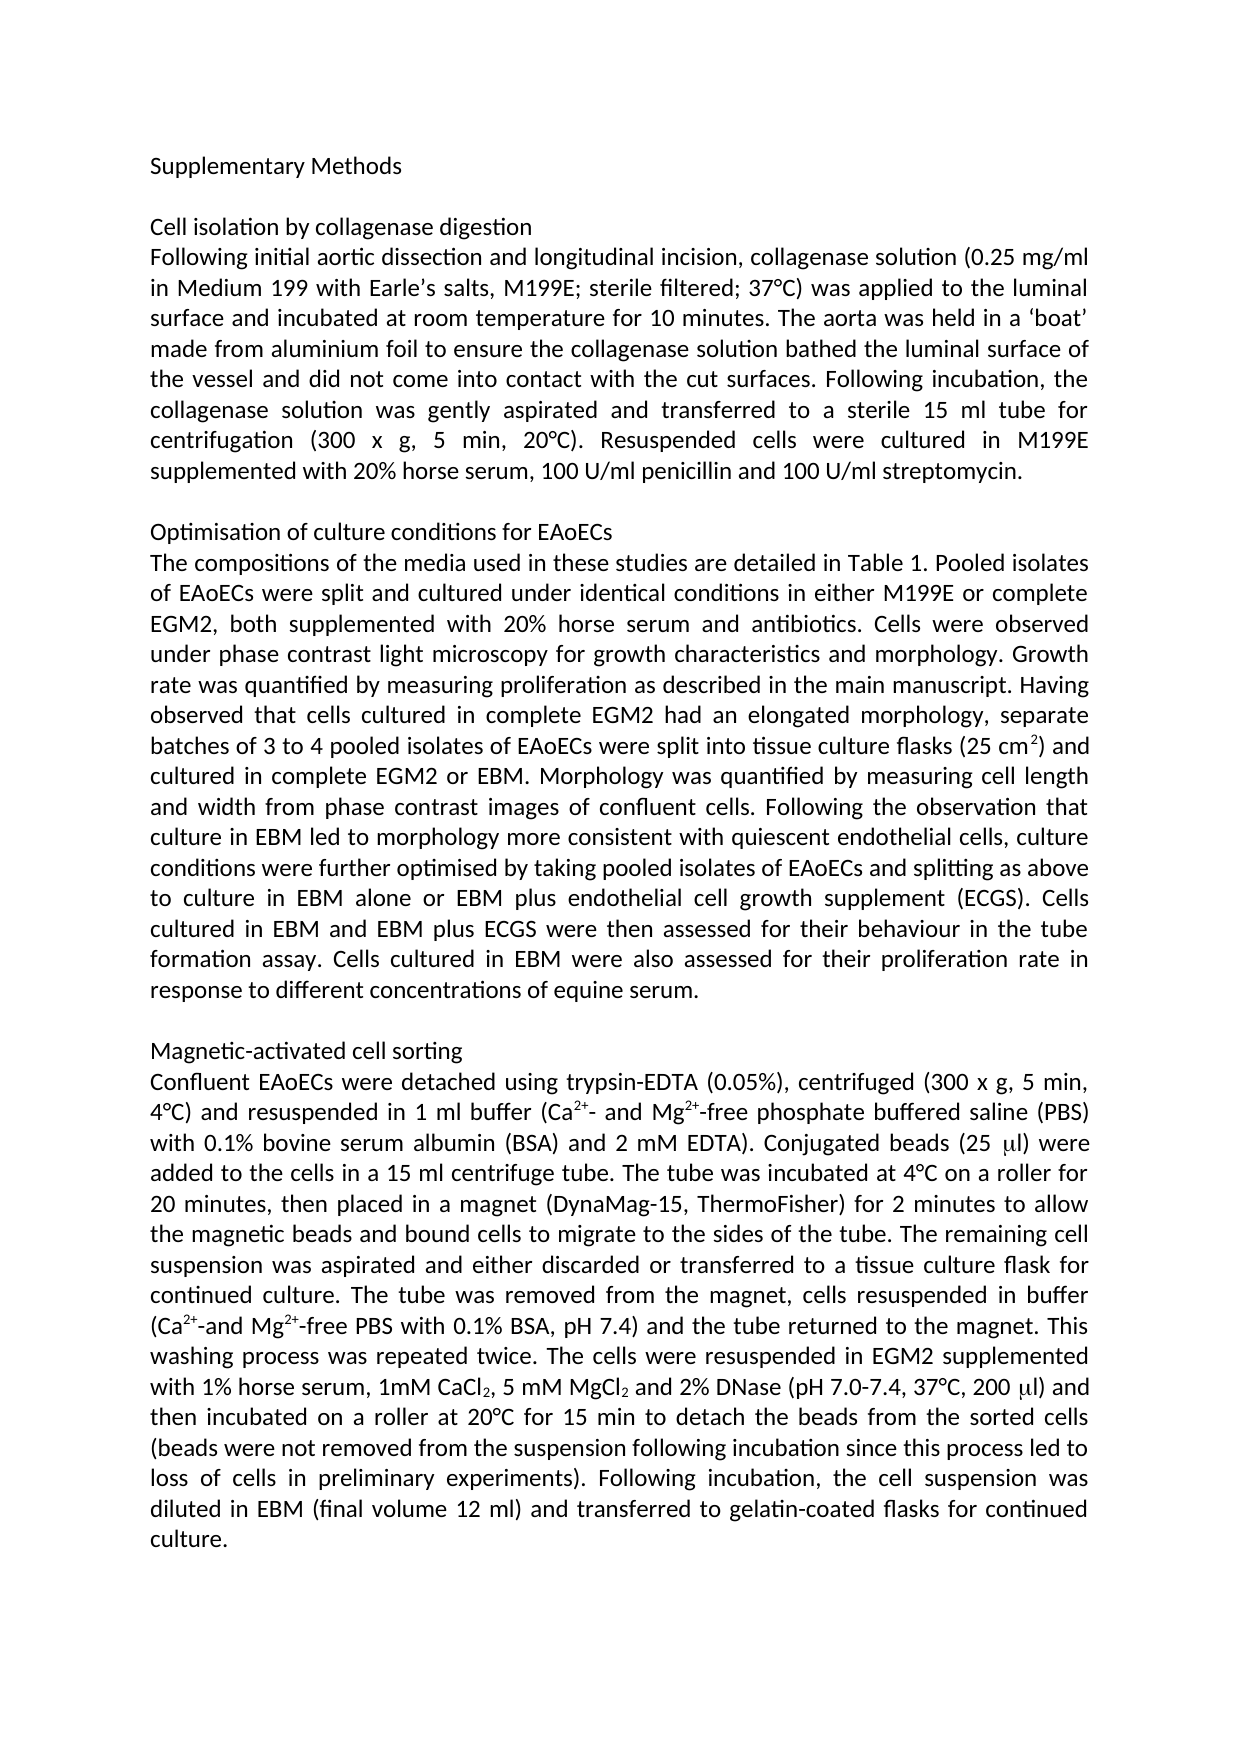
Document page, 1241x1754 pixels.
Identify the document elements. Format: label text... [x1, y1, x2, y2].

text Cell isolation by collagenase digestion [150, 211, 1090, 242]
text Confluent EAoECs were detached using trypsin-EDTA (0.05%), centrifuged (300 x g, 5 min, 4°C) and resuspended in 1 ml buffer (Ca2+- and Mg2+-free phosphate buffered saline (PBS) with 0.1% bovine serum albumin (BSA) and 2 mM EDTA). Conjugated beads (25 l) were added to the cells in a 15 ml centrifuge tube. The tube was incubated at 4°C on a roller for 20 minutes, then placed in a magnet (DynaMag-15, ThermoFisher) for 2 minutes to allow the magnetic beads and bound cells to migrate to the sides of the tube. The remaining cell suspension was aspirated and either discarded or transferred to a tissue culture flask for continued culture. The tube was removed from the magnet, cells resuspended in buffer (Ca2+-and Mg2+-free PBS with 0.1% BSA, pH 7.4) and the tube returned to the magnet. This washing process was repeated twice. The cells were resuspended in EGM2 supplemented with 1% horse serum, 1mM CaCl2, 5 mM MgCl2 and 2% DNase (pH 7.0-7.4, 37°C, 200 l) and then incubated on a roller at 20°C for 15 min to detach the beads from the sorted cells (beads were not removed from the suspension following incubation since this process led to loss of cells in preliminary experiments). Following incubation, the cell suspension was diluted in EBM (final volume 12 ml) and transferred to gelatin-coated flasks for continued culture. [150, 1066, 1090, 1554]
text Magnetic-activated cell sorting [150, 1035, 1090, 1066]
text Following initial aortic dissection and longitudinal incision, collagenase solution (0.25 mg/ml in Medium 199 with Earle’s salts, M199E; sterile filtered; 37°C) was applied to the luminal surface and incubated at room temperature for 10 minutes. The aorta was held in a ‘boat’ made from aluminium foil to ensure the collagenase solution bathed the luminal surface of the vessel and did not come into contact with the cut surfaces. Following incubation, the collagenase solution was gently aspirated and transferred to a sterile 15 ml tube for centrifugation (300 x g, 5 min, 20°C). Resuspended cells were cultured in M199E supplemented with 20% horse serum, 100 U/ml penicillin and 100 U/ml streptomycin. [150, 242, 1090, 486]
text The compositions of the media used in these studies are detailed in Table 1. Pooled isolates of EAoECs were split and cultured under identical conditions in either M199E or complete EGM2, both supplemented with 20% horse serum and antibiotics. Cells were observed under phase contrast light microscopy for growth characteristics and morphology. Growth rate was quantified by measuring proliferation as described in the main manuscript. Having observed that cells cultured in complete EGM2 had an elongated morphology, separate batches of 3 to 4 pooled isolates of EAoECs were split into tissue culture flasks (25 cm2) and cultured in complete EGM2 or EBM. Morphology was quantified by measuring cell length and width from phase contrast images of confluent cells. Following the observation that culture in EBM led to morphology more consistent with quiescent endothelial cells, culture conditions were further optimised by taking pooled isolates of EAoECs and splitting as above to culture in EBM alone or EBM plus endothelial cell growth supplement (ECGS). Cells cultured in EBM and EBM plus ECGS were then assessed for their behaviour in the tube formation assay. Cells cultured in EBM were also assessed for their proliferation rate in response to different concentrations of equine serum. [150, 547, 1090, 1004]
text Optimisation of culture conditions for EAoECs [150, 516, 1090, 547]
text Supplementary Methods [150, 150, 1090, 181]
